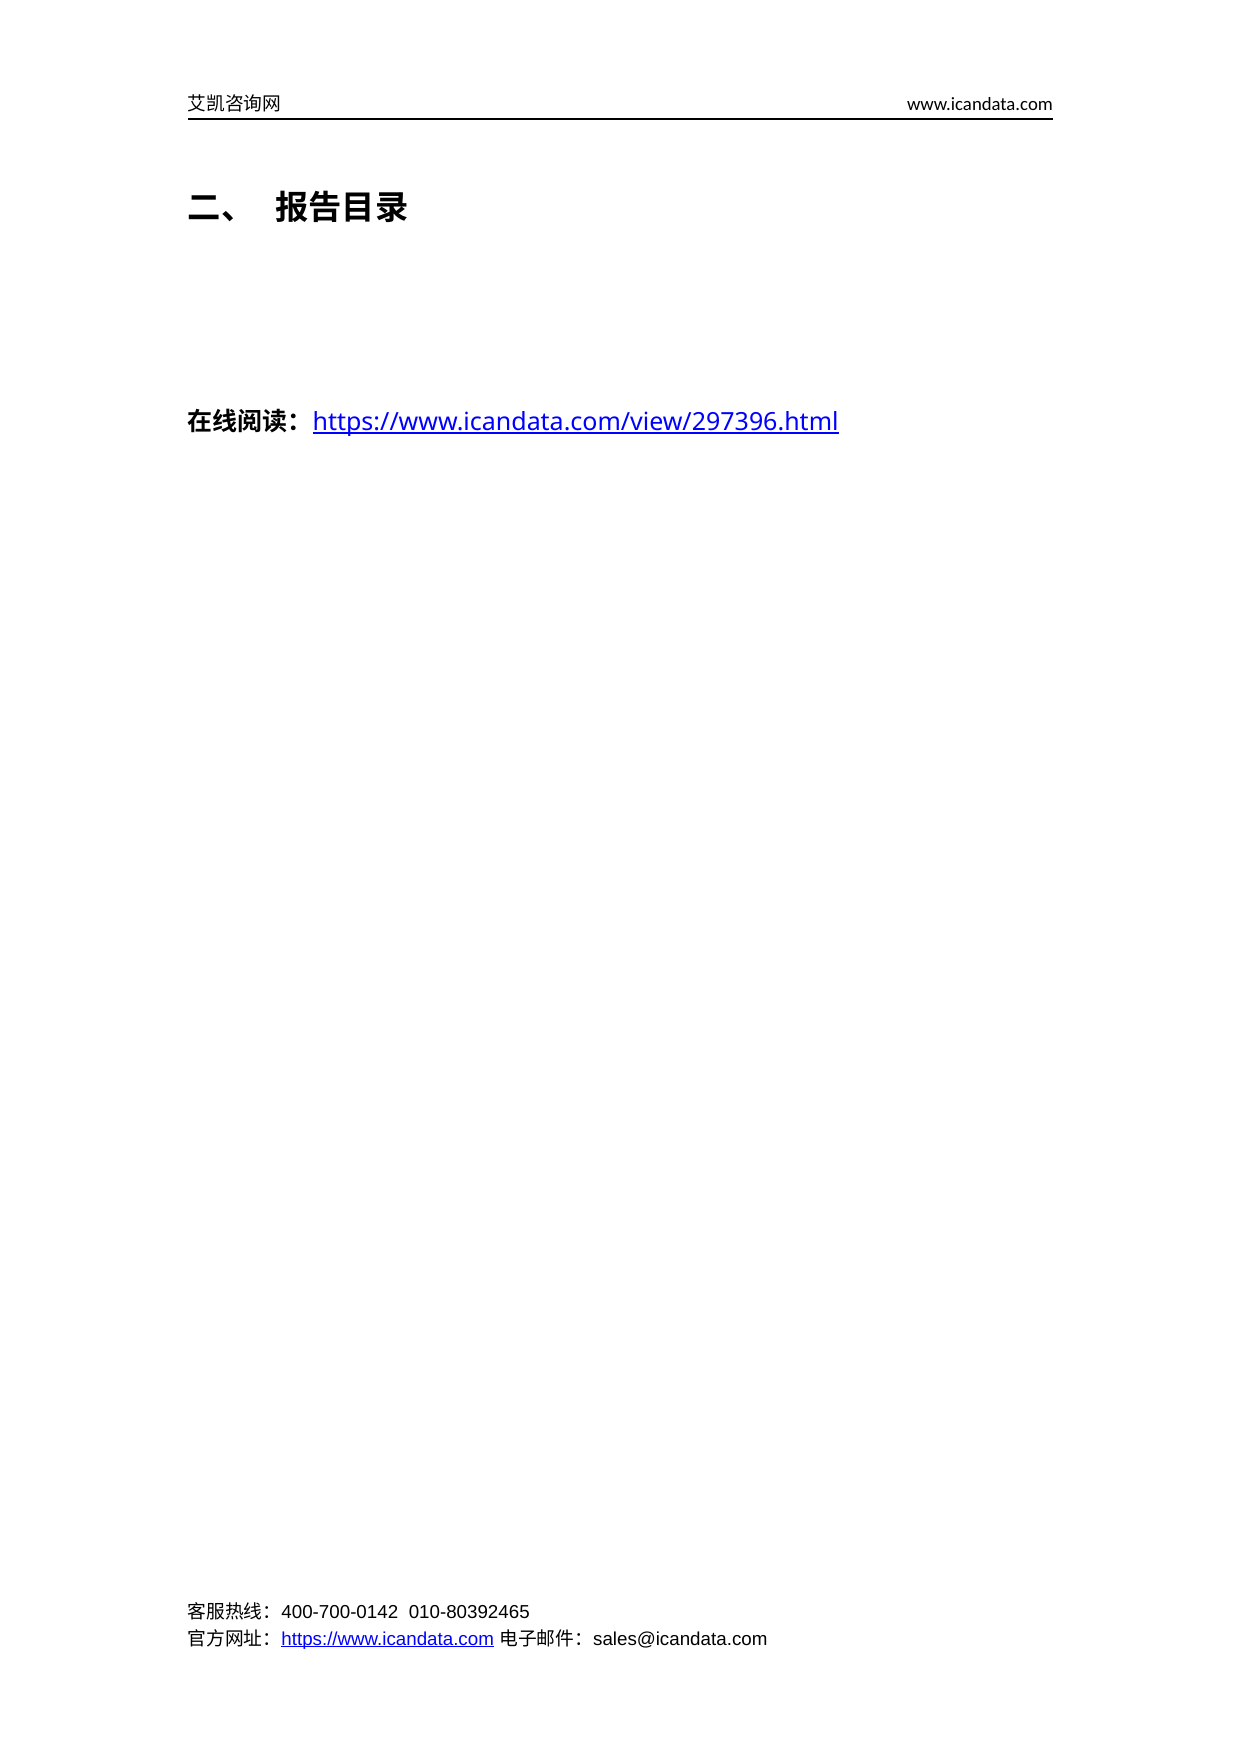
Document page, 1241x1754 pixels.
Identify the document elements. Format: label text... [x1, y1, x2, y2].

text 在线阅读：https://www.icandata.com/view/297396.html [187, 387, 1053, 452]
subtitle 报告目录 [187, 172, 1053, 237]
